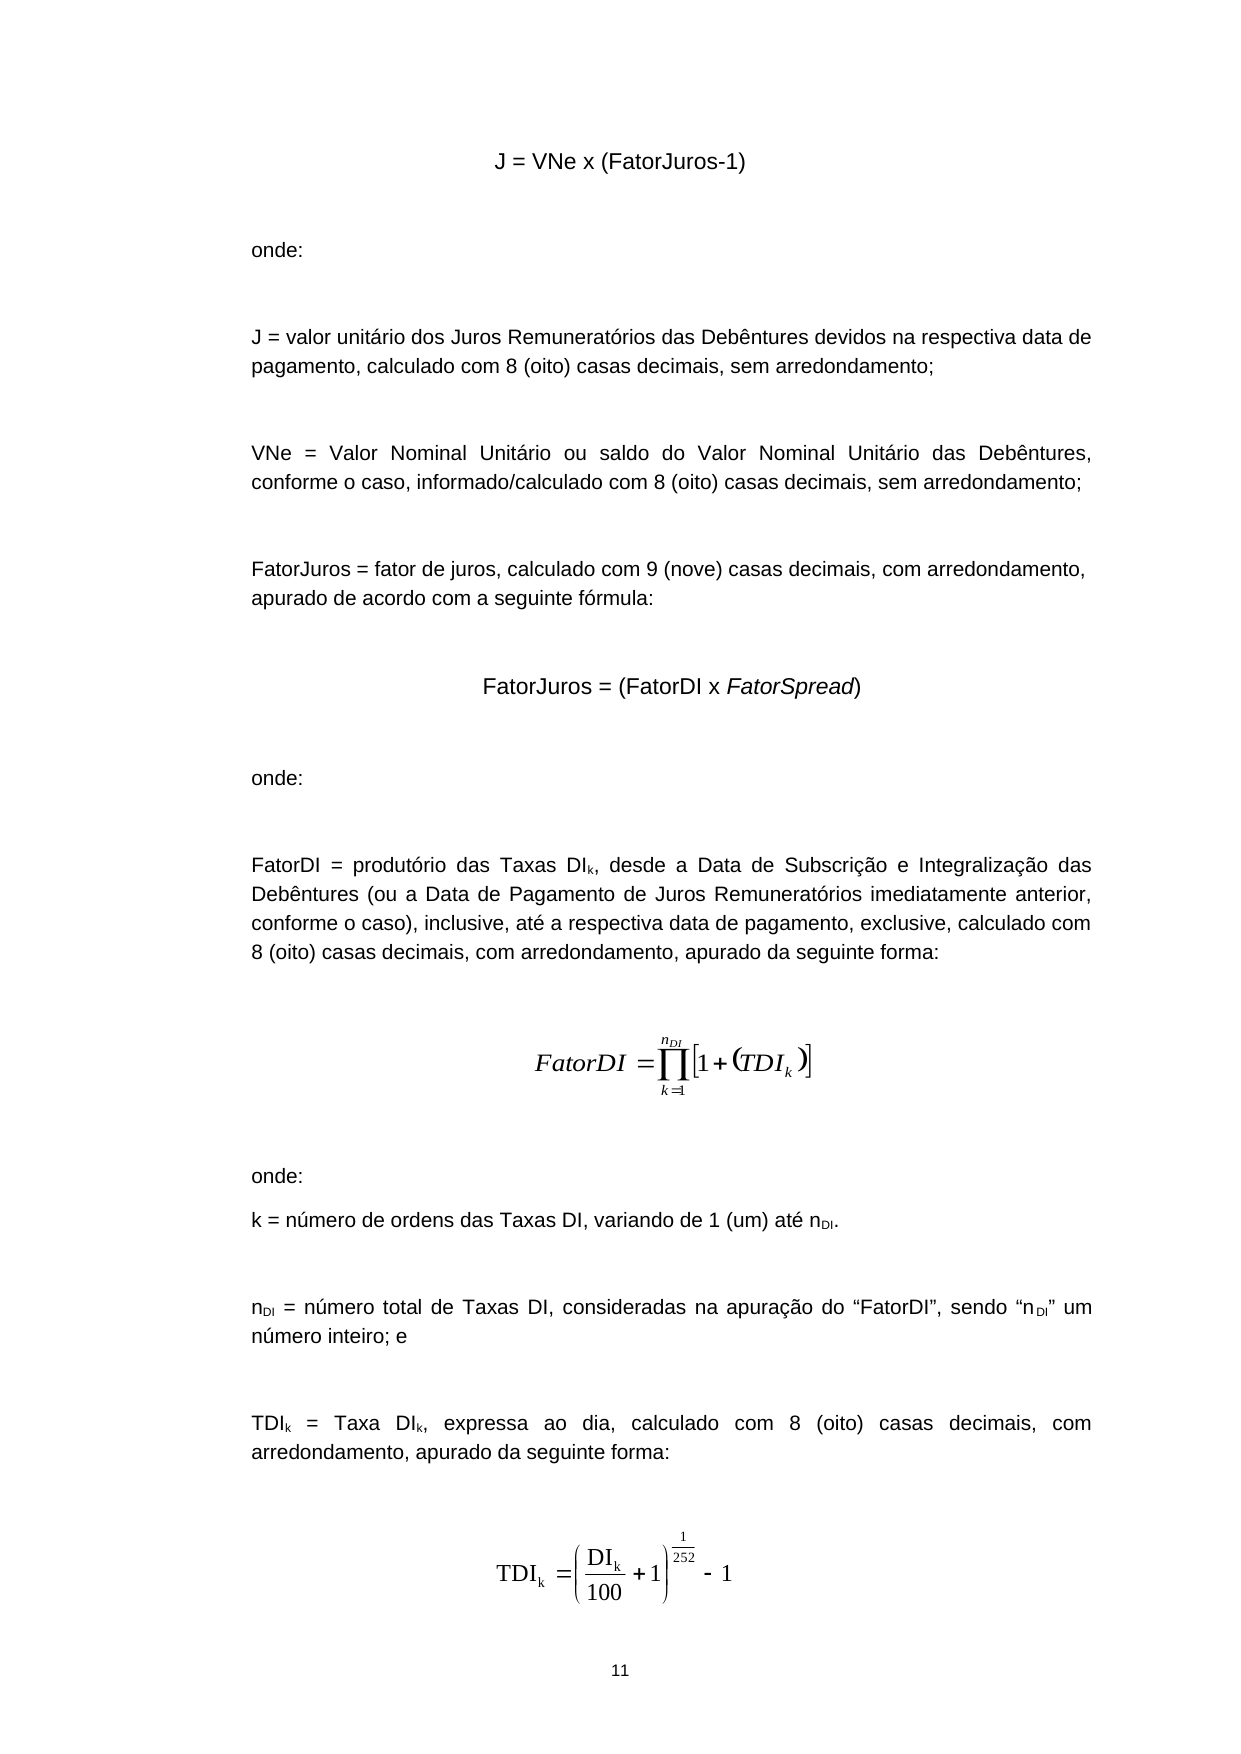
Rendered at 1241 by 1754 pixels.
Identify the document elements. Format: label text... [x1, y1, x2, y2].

text onde: [251, 238, 1092, 262]
text J = valor unitário dos Juros Remuneratórios das Debêntures devidos na respectiva data de pagamento, calculado com 8 (oito) casas decimais, sem arredondamento; [251, 325, 1092, 378]
text VNe = Valor Nominal Unitário ou saldo do Valor Nominal Unitário das Debêntures, conforme o caso, informado/calculado com 8 (oito) casas decimais, sem arredondamento; [251, 441, 1092, 494]
text onde: [251, 766, 1092, 790]
text onde: [251, 1164, 1092, 1188]
text nDI = número total de Taxas DI, consideradas na apuração do “FatorDI”, sendo “nDI” um número inteiro; e [251, 1295, 1092, 1348]
text J = VNe x (FatorJuros-1) [148, 148, 1092, 174]
text TDIk = Taxa DIk, expressa ao dia, calculado com 8 (oito) casas decimais, com arredondamento, apurado da seguinte forma: [251, 1411, 1092, 1464]
text FatorJuros = fator de juros, calculado com 9 (nove) casas decimais, com arredondamento, apurado de acordo com a seguinte fórmula: [251, 557, 1092, 610]
text k = número de ordens das Taxas DI, variando de 1 (um) até nDI. [251, 1208, 1092, 1232]
text FatorJuros = (FatorDI x FatorSpread) [251, 673, 1092, 699]
text FatorDI = produtório das Taxas DIk, desde a Data de Subscrição e Integralização das Debêntures (ou a Data de Pagamento de Juros Remuneratórios imediatamente anterior, conforme o caso), inclusive, até a respectiva data de pagamento, exclusive, calculado com 8 (oito) casas decimais, com arredondamento, apurado da seguinte forma: [251, 853, 1092, 964]
